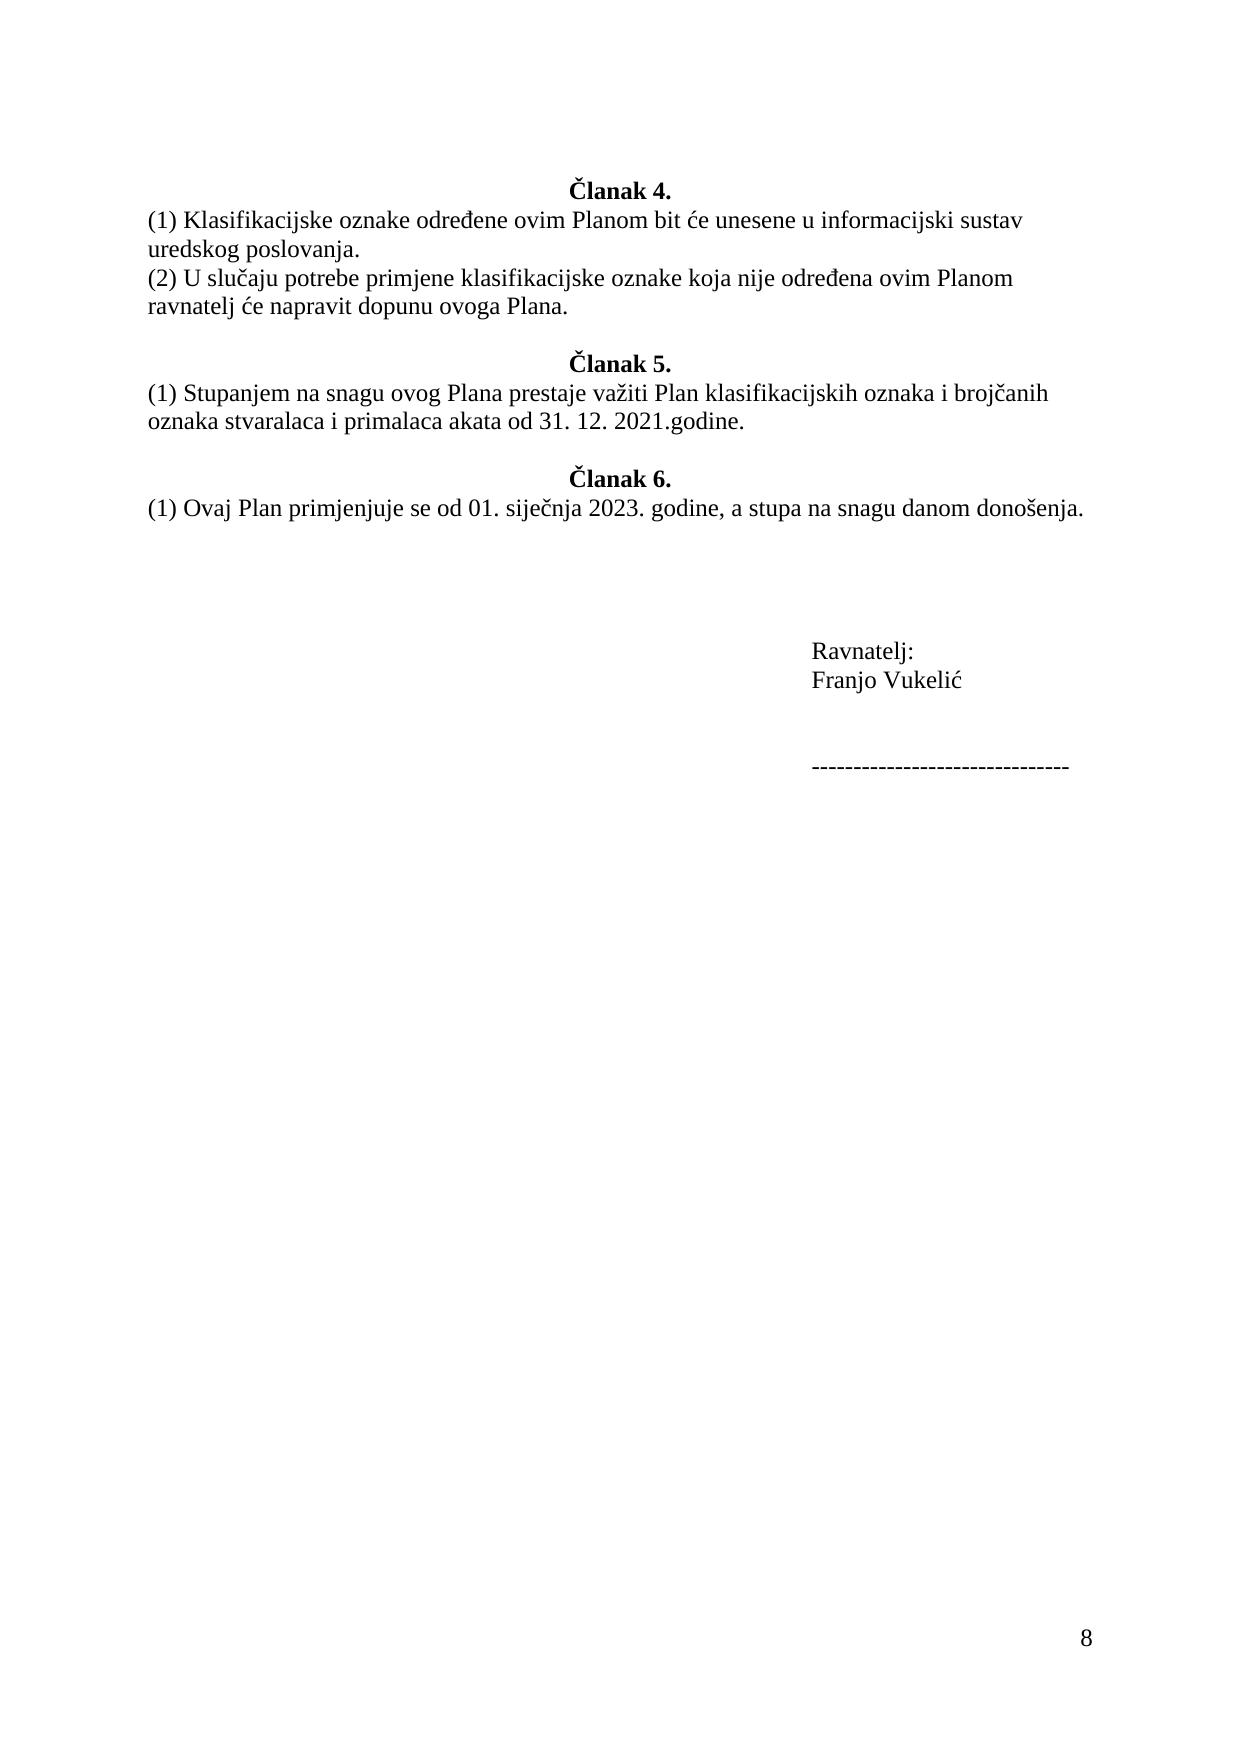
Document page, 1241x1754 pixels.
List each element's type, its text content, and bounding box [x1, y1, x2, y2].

text Franjo Vukelić [148, 665, 1093, 694]
text ------------------------------- [148, 751, 1093, 780]
text Članak 5. [148, 349, 1093, 378]
text (1) Klasifikacijske oznake određene ovim Planom bit će unesene u informacijski sustav uredskog poslovanja. [148, 205, 1093, 263]
text (1) Ovaj Plan primjenjuje se od 01. siječnja 2023. godine, a stupa na snagu danom donošenja. [148, 493, 1093, 521]
text Članak 4. [148, 176, 1093, 205]
text Ravnatelj: [148, 636, 1093, 665]
text (2) U slučaju potrebe primjene klasifikacijske oznake koja nije određena ovim Planom ravnatelj će napravit dopunu ovoga Plana. [148, 263, 1093, 320]
text Članak 6. [148, 464, 1093, 493]
text (1) Stupanjem na snagu ovog Plana prestaje važiti Plan klasifikacijskih oznaka i brojčanih oznaka stvaralaca i primalaca akata od 31. 12. 2021.godine. [148, 378, 1093, 435]
